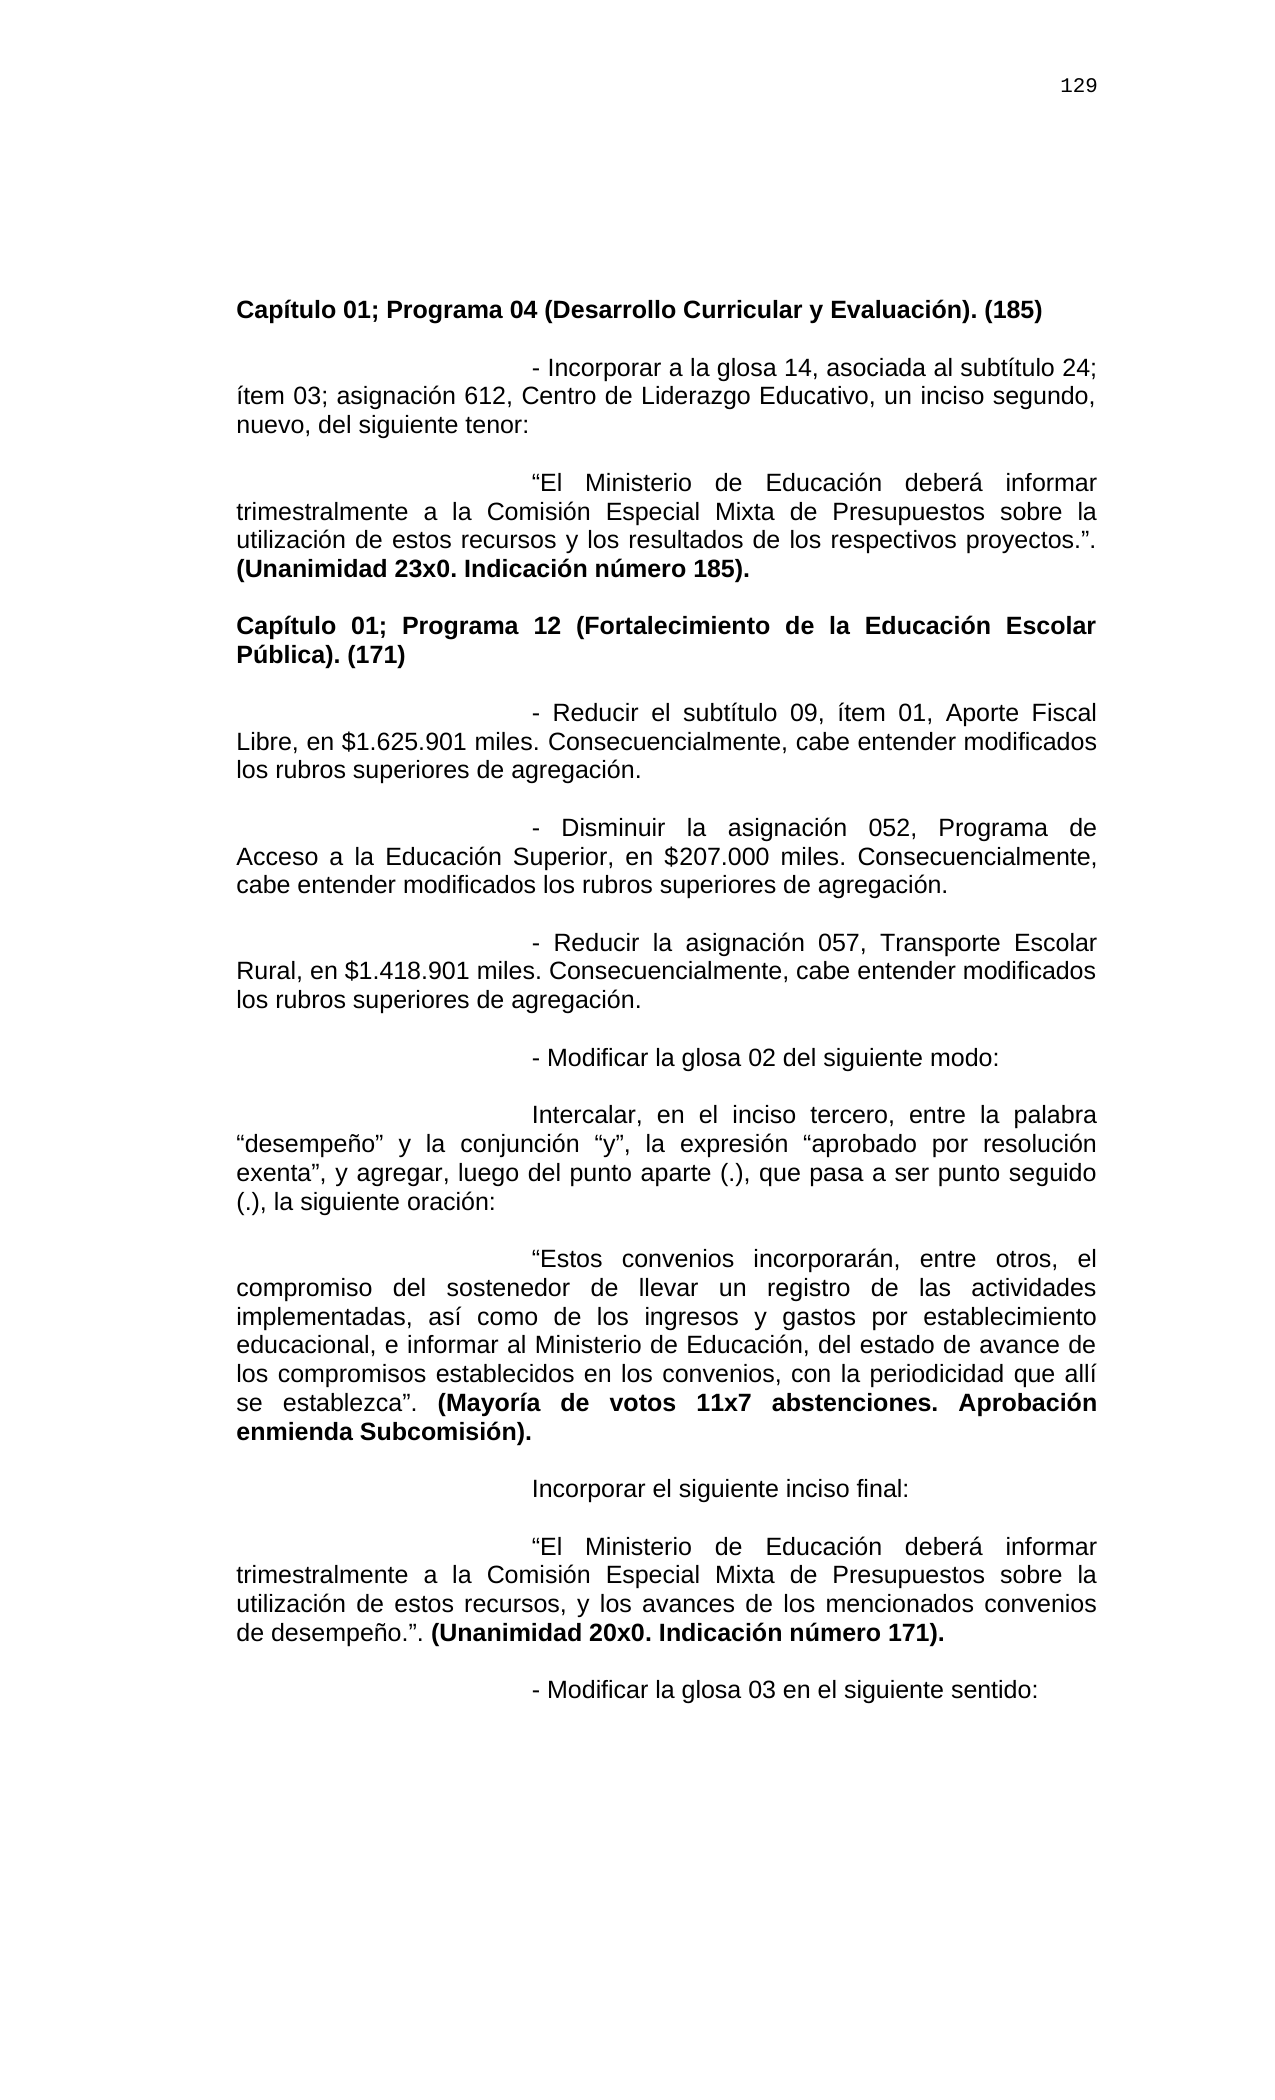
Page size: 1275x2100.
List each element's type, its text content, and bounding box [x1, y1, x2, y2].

text Capítulo 01; Programa 12 (Fortalecimiento de la Educación Escolar Pública). (171) [236, 612, 1098, 669]
text - Incorporar a la glosa 14, asociada al subtítulo 24; ítem 03; asignación 612, Centro de Liderazgo Educativo, un inciso segundo, nuevo, del siguiente tenor: [236, 353, 1098, 439]
text “El Ministerio de Educación deberá informar trimestralmente a la Comisión Especial Mixta de Presupuestos sobre la utilización de estos recursos y los resultados de los respectivos proyectos.”. (Unanimidad 23x0. Indicación número 185). [236, 468, 1098, 583]
text - Reducir el subtítulo 09, ítem 01, Aporte Fiscal Libre, en $1.625.901 miles. Consecuencialmente, cabe entender modificados los rubros superiores de agregación. [236, 698, 1098, 784]
text Capítulo 01; Programa 04 (Desarrollo Curricular y Evaluación). (185) [236, 295, 1098, 324]
text - Disminuir la asignación 052, Programa de Acceso a la Educación Superior, en $207.000 miles. Consecuencialmente, cabe entender modificados los rubros superiores de agregación. [236, 813, 1098, 899]
text Intercalar, en el inciso tercero, entre la palabra “desempeño” y la conjunción “y”, la expresión “aprobado por resolución exenta”, y agregar, luego del punto aparte (.), que pasa a ser punto seguido (.), la siguiente oración: [236, 1100, 1098, 1215]
text “El Ministerio de Educación deberá informar trimestralmente a la Comisión Especial Mixta de Presupuestos sobre la utilización de estos recursos, y los avances de los mencionados convenios de desempeño.”. (Unanimidad 20x0. Indicación número 171). [236, 1532, 1098, 1647]
text “Estos convenios incorporarán, entre otros, el compromiso del sostenedor de llevar un registro de las actividades implementadas, así como de los ingresos y gastos por establecimiento educacional, e informar al Ministerio de Educación, del estado de avance de los compromisos establecidos en los convenios, con la periodicidad que allí se establezca”. (Mayoría de votos 11x7 abstenciones. Aprobación enmienda Subcomisión). [236, 1244, 1098, 1445]
text - Reducir la asignación 057, Transporte Escolar Rural, en $1.418.901 miles. Consecuencialmente, cabe entender modificados los rubros superiores de agregación. [236, 928, 1098, 1014]
text - Modificar la glosa 03 en el siguiente sentido: [236, 1675, 1098, 1704]
text Incorporar el siguiente inciso final: [236, 1474, 1098, 1503]
text - Modificar la glosa 02 del siguiente modo: [236, 1043, 1098, 1072]
